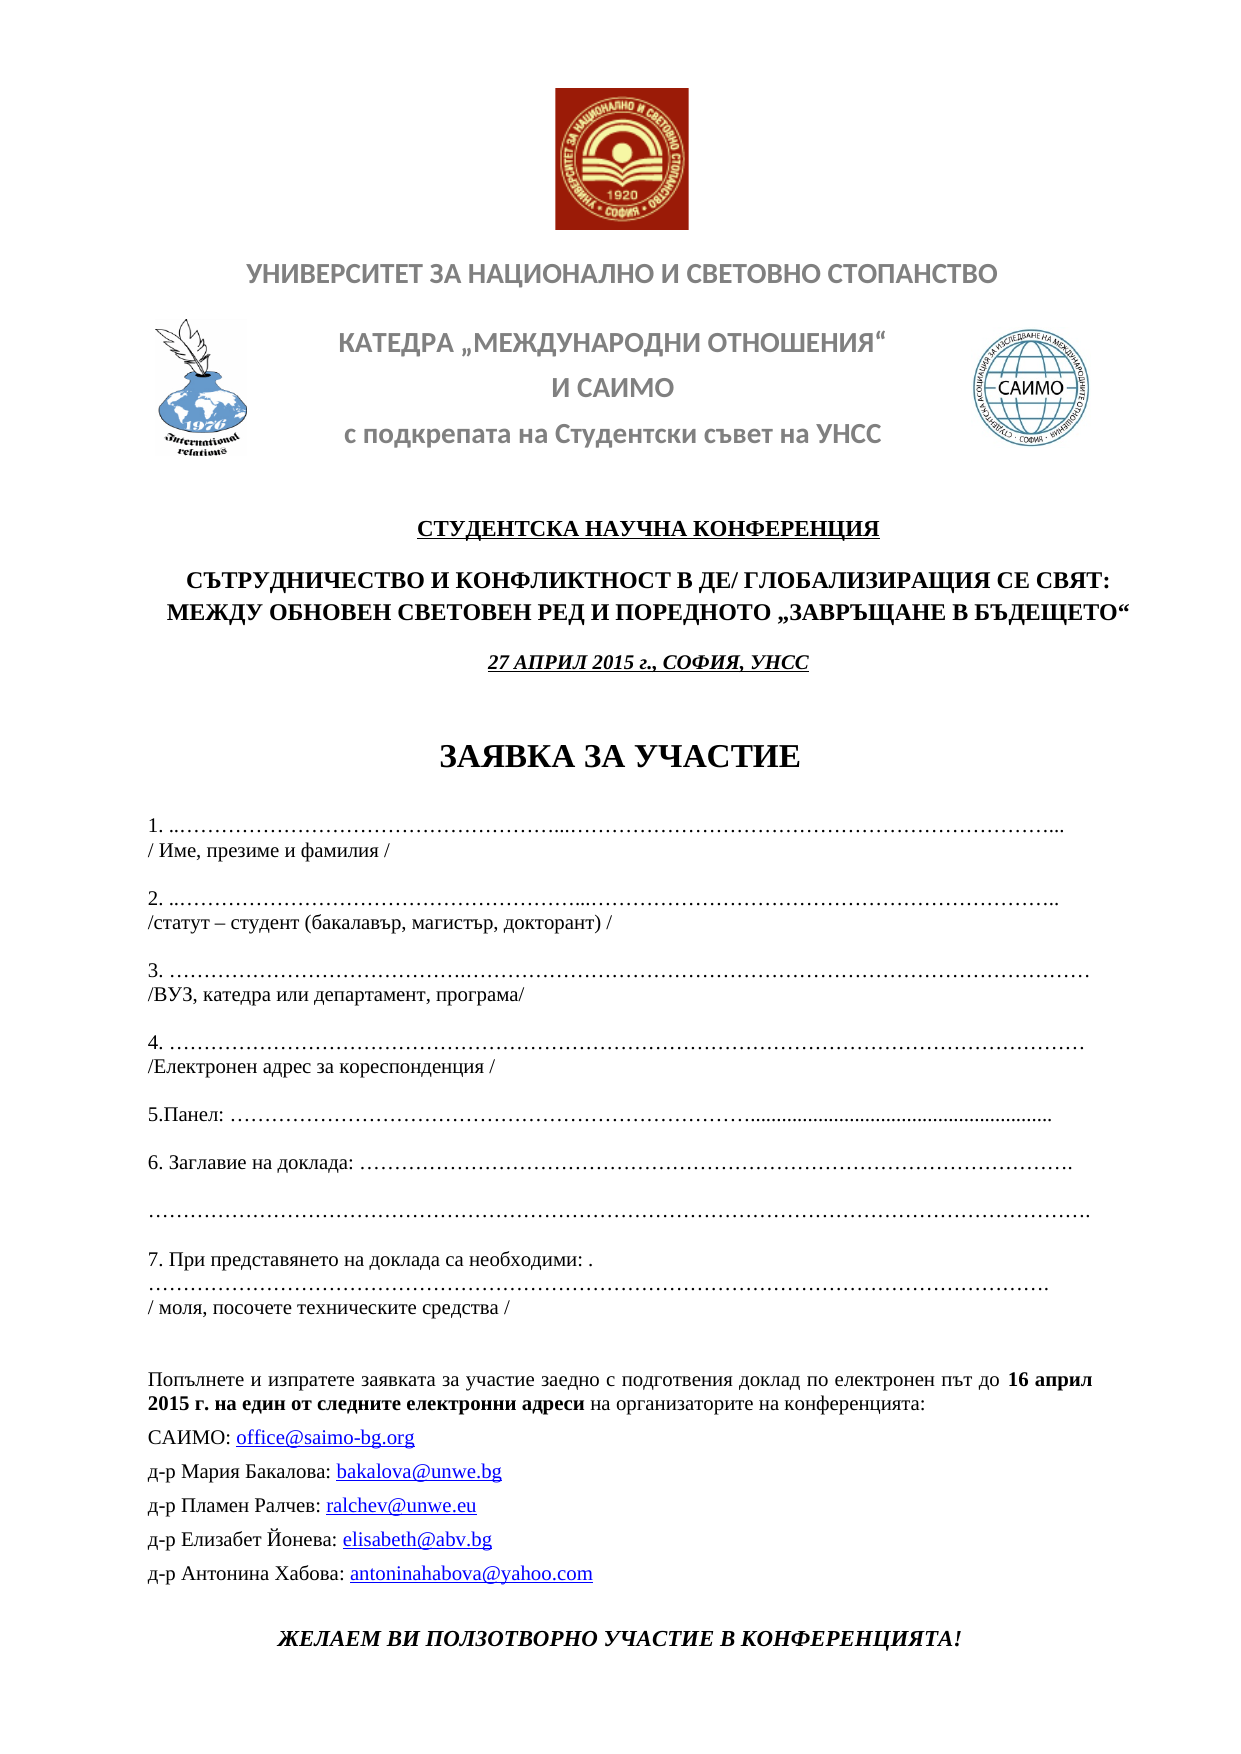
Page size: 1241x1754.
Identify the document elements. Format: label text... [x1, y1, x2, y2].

table_header УНИВЕРСИТЕТ ЗА НАЦИОНАЛНО и СВЕТОВНО СТОПАНСТВО [136, 89, 1107, 315]
table_cell [136, 315, 266, 464]
table_cell [960, 315, 1107, 464]
text СТУДЕНТСКА НАУЧНА КОНФЕРЕНЦИЯ [148, 515, 1149, 541]
text ЖЕЛАЕМ ВИ ПОЛЗОТВОРНО УЧАСТИЕ В КОНФЕРЕНЦИЯТА! [148, 1625, 1093, 1651]
picture [555, 88, 689, 230]
text д-р Пламен Ралчев: ralchev@unwe.eu [148, 1493, 1093, 1517]
text Сътрудничество и конфликтност в де/ глобализиращия се свят: между обновен световен ред и поредното „завръщане в бъдещето“ [148, 566, 1149, 625]
text 2. ..…………………………………………………...………………………………………………………….. [148, 886, 1093, 910]
picture [155, 319, 247, 456]
table_cell катедра „Международни отношения“ И САИМО с подкрепата на Студентски съвет на УНСС [266, 315, 960, 464]
text д-р Мария Бакалова: bakalova@unwe.bg [148, 1459, 1093, 1483]
text 5.Панел: ………………………………………………………………….......................................................... [148, 1102, 1093, 1126]
text /Електронен адрес за кореспонденция / [148, 1054, 1093, 1078]
picture [971, 327, 1091, 448]
text / моля, посочете техническите средства / [148, 1295, 1093, 1319]
text 4. …………………………………………………………………………………………………………………… [148, 1030, 1093, 1054]
text 3. …………………………………….……………………………………………………………………………… [148, 958, 1093, 982]
text д-р Елизабет Йонева: elisabeth@abv.bg [148, 1527, 1093, 1551]
text Попълнете и изпратете заявката за участие заедно с подготвения доклад по електронен път до 16 април 2015 г. на един от следните електронни адреси на организаторите на конференцията: [148, 1367, 1093, 1415]
text 6. Заглавие на доклада: …………………………………………………………………………………………. [148, 1150, 1093, 1174]
text /ВУЗ, катедра или департамент, програма/ [148, 982, 1093, 1006]
text / Име, презиме и фамилия / [148, 837, 1093, 862]
text /статут – студент (бакалавър, магистър, докторант) / [148, 910, 1093, 934]
text САИМО: office@saimo-bg.org [148, 1425, 1093, 1449]
text ………………………………………………………………………………………………………………………. [148, 1198, 1093, 1222]
text 1. ..………………………………………………...……………………………………………………………... [148, 813, 1093, 837]
text ЗАЯВКА ЗА УЧАСТИЕ [148, 737, 1093, 775]
text 27 април 2015 г., София, УНСС [148, 650, 1149, 674]
text д-р Антонина Хабова: antoninahabova@yahoo.com [148, 1561, 1093, 1585]
text 7. При представянето на доклада са необходими: .…………………………………………………………………………………………………………………. [148, 1247, 1093, 1295]
